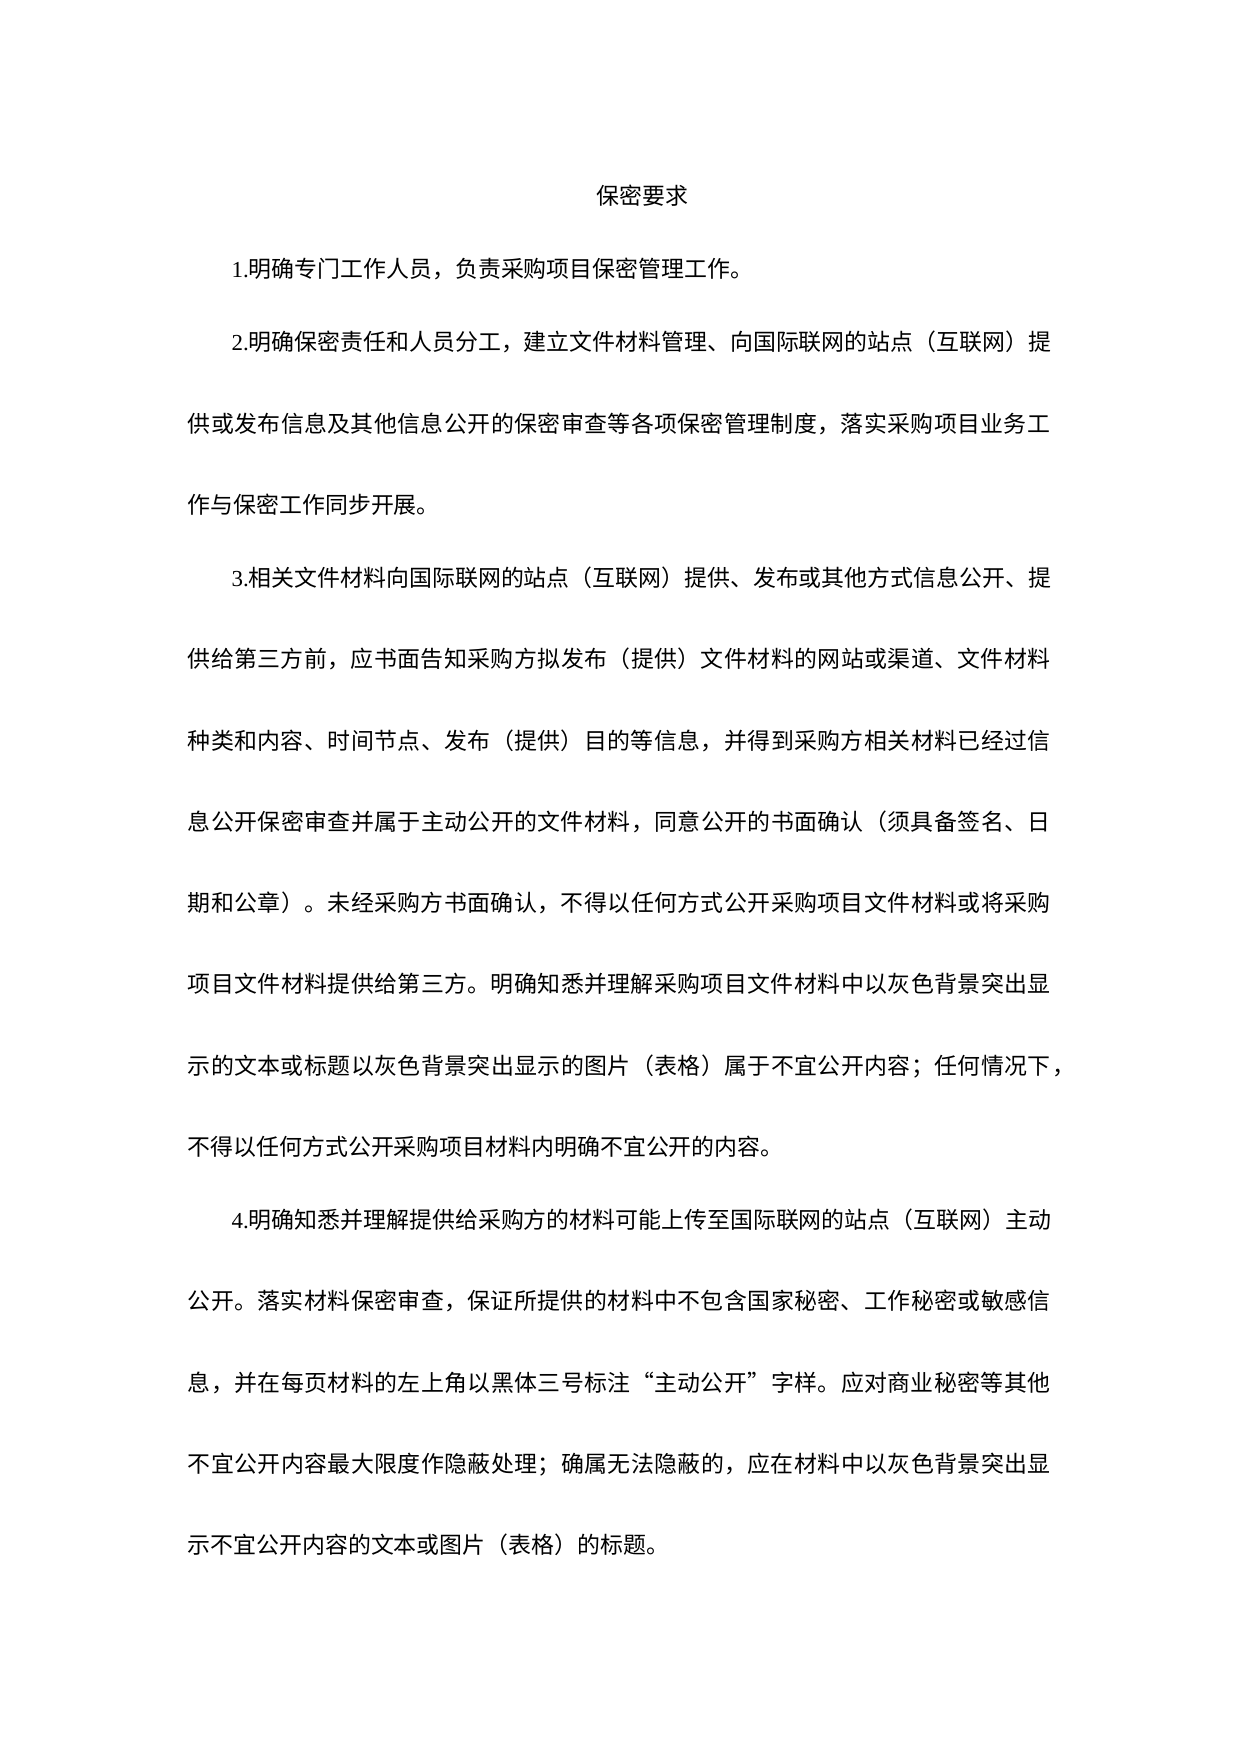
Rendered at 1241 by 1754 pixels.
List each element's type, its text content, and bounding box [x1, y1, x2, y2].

text 保密要求 [187, 162, 1053, 227]
text 3.相关文件材料向国际联网的站点（互联网）提供、发布或其他方式信息公开、提供给第三方前，应书面告知采购方拟发布（提供）文件材料的网站或渠道、文件材料种类和内容、时间节点、发布（提供）目的等信息，并得到采购方相关材料已经过信息公开保密审查并属于主动公开的文件材料，同意公开的书面确认（须具备签名、日期和公章）。未经采购方书面确认，不得以任何方式公开采购项目文件材料或将采购项目文件材料提供给第三方。明确知悉并理解采购项目文件材料中以灰色背景突出显示的文本或标题以灰色背景突出显示的图片（表格）属于不宜公开内容；任何情况下，不得以任何方式公开采购项目材料内明确不宜公开的内容。 [187, 544, 1053, 1178]
text 2.明确保密责任和人员分工，建立文件材料管理、向国际联网的站点（互联网）提供或发布信息及其他信息公开的保密审查等各项保密管理制度，落实采购项目业务工作与保密工作同步开展。 [187, 308, 1053, 536]
text 4.明确知悉并理解提供给采购方的材料可能上传至国际联网的站点（互联网）主动公开。落实材料保密审查，保证所提供的材料中不包含国家秘密、工作秘密或敏感信息，并在每页材料的左上角以黑体三号标注“主动公开”字样。应对商业秘密等其他不宜公开内容最大限度作隐蔽处理；确属无法隐蔽的，应在材料中以灰色背景突出显示不宜公开内容的文本或图片（表格）的标题。 [187, 1186, 1053, 1576]
text 1.明确专门工作人员，负责采购项目保密管理工作。 [187, 235, 1053, 300]
